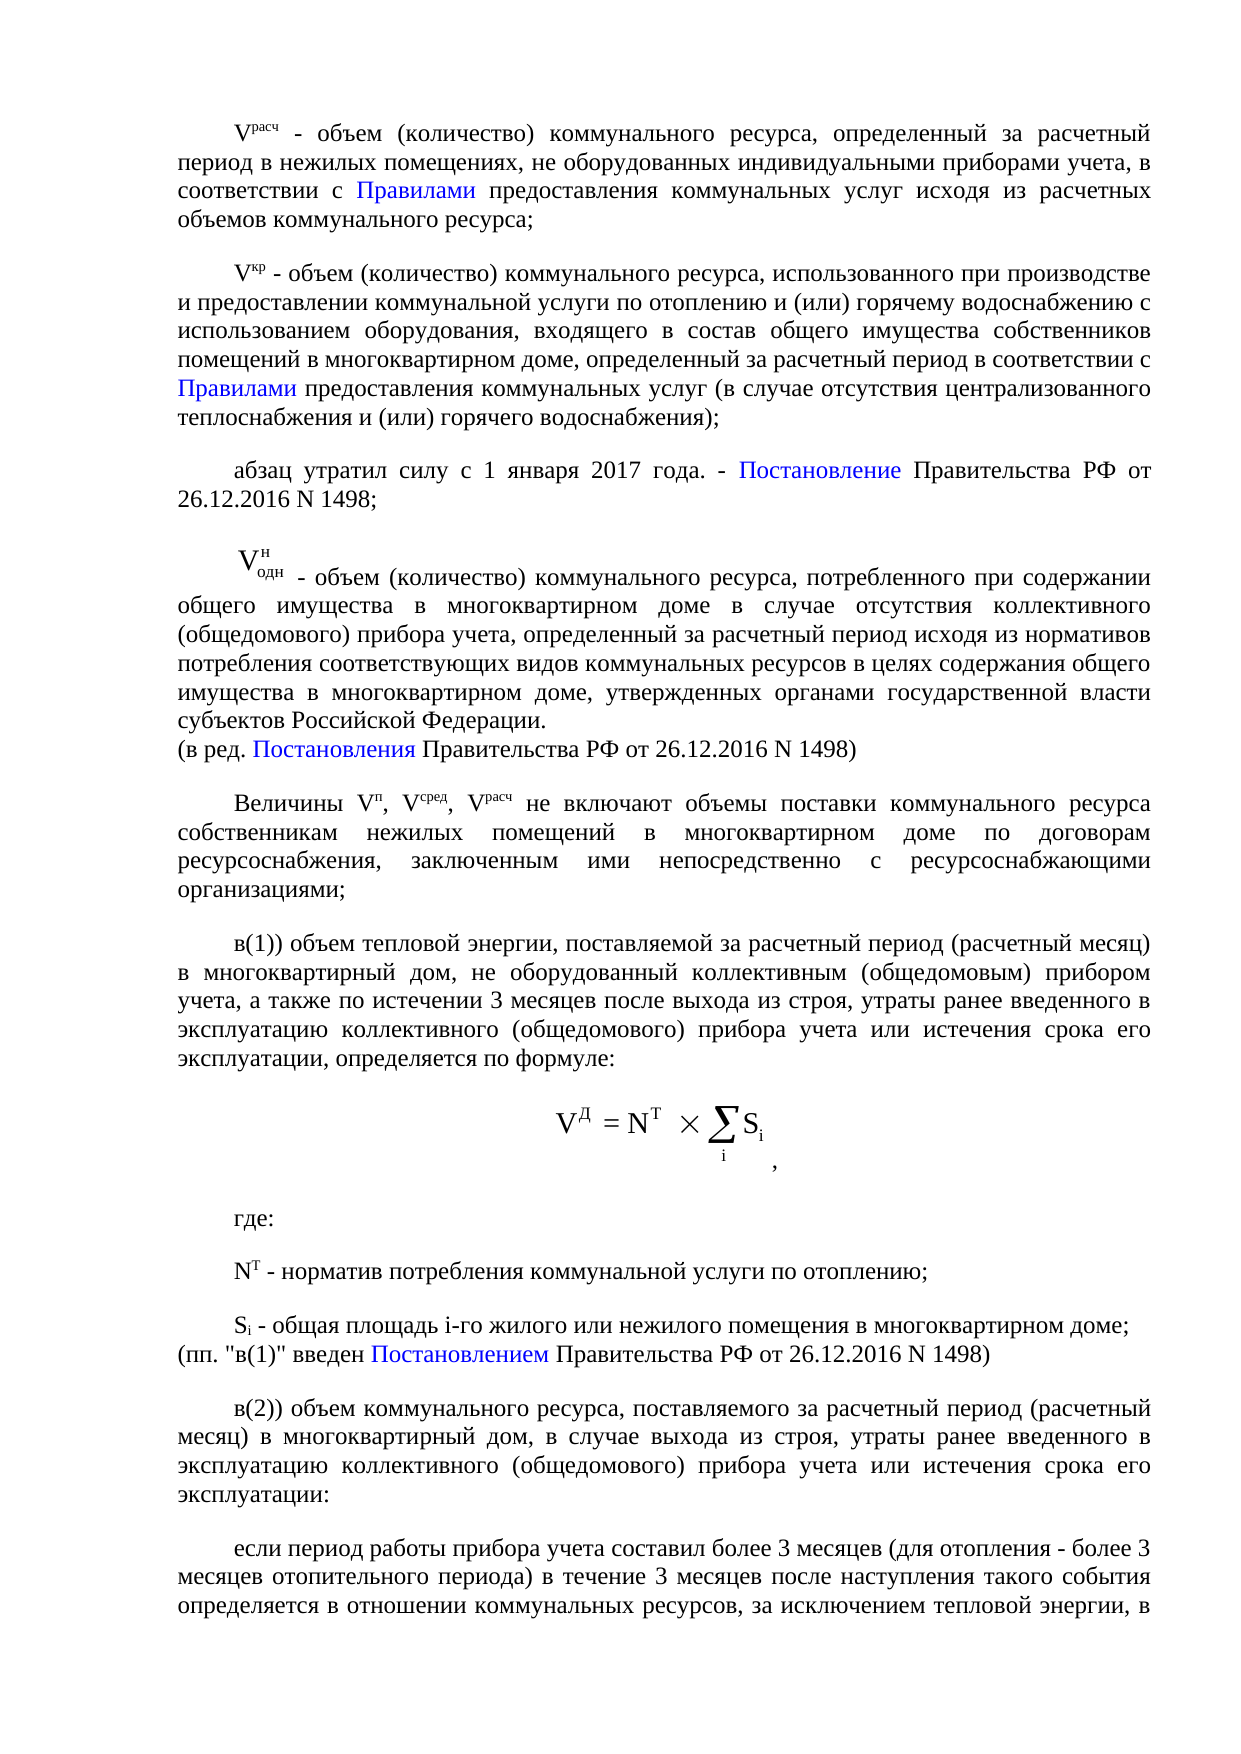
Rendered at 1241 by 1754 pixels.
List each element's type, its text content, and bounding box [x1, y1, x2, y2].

text абзац утратил силу с 1 января 2017 года. - Постановление Правительства РФ от 26.12.2016 N 1498; [177, 456, 1152, 513]
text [177, 1533, 1152, 1619]
text Величины Vп, Vсред, Vрасч не включают объемы поставки коммунального ресурса собственникам нежилых помещений в многоквартирном доме по договорам ресурсоснабжения, заключенным ими непосредственно с ресурсоснабжающими организациями; [177, 788, 1152, 903]
text в(2)) объем коммунального ресурса, поставляемого за расчетный период (расчетный месяц) в многоквартирный дом, в случае выхода из строя, утраты ранее введенного в эксплуатацию коллективного (общедомового) прибора учета или истечения срока его эксплуатации: [177, 1393, 1152, 1508]
text (в ред. Постановления Правительства РФ от 26.12.2016 N 1498) [177, 734, 1152, 763]
text - объем (количество) коммунального ресурса, потребленного при содержании общего имущества в многоквартирном доме в случае отсутствия коллективного (общедомового) прибора учета, определенный за расчетный период исходя из нормативов потребления соответствующих видов коммунальных ресурсов в целях содержания общего имущества в многоквартирном доме, утвержденных органами государственной власти субъектов Российской Федерации. [177, 538, 1152, 734]
text , [177, 1101, 1152, 1174]
text в(1)) объем тепловой энергии, поставляемой за расчетный период (расчетный месяц) в многоквартирный дом, не оборудованный коллективным (общедомовым) прибором учета, а также по истечении 3 месяцев после выхода из строя, утраты ранее введенного в эксплуатацию коллективного (общедомового) прибора учета или истечения срока его эксплуатации, определяется по формуле: [177, 928, 1152, 1072]
text где: [177, 1203, 1152, 1231]
text (пп. "в(1)" введен Постановлением Правительства РФ от 26.12.2016 N 1498) [177, 1339, 1152, 1368]
text Vрасч - объем (количество) коммунального ресурса, определенный за расчетный период в нежилых помещениях, не оборудованных индивидуальными приборами учета, в соответствии с Правилами предоставления коммунальных услуг исходя из расчетных объемов коммунального ресурса; [177, 118, 1152, 233]
text Vкр - объем (количество) коммунального ресурса, использованного при производстве и предоставлении коммунальной услуги по отоплению и (или) горячему водоснабжению с использованием оборудования, входящего в состав общего имущества собственников помещений в многоквартирном доме, определенный за расчетный период в соответствии с Правилами предоставления коммунальных услуг (в случае отсутствия централизованного теплоснабжения и (или) горячего водоснабжения); [177, 258, 1152, 431]
text NT - норматив потребления коммунальной услуги по отоплению; [177, 1256, 1152, 1285]
text Si - общая площадь i-го жилого или нежилого помещения в многоквартирном доме; [177, 1310, 1152, 1339]
